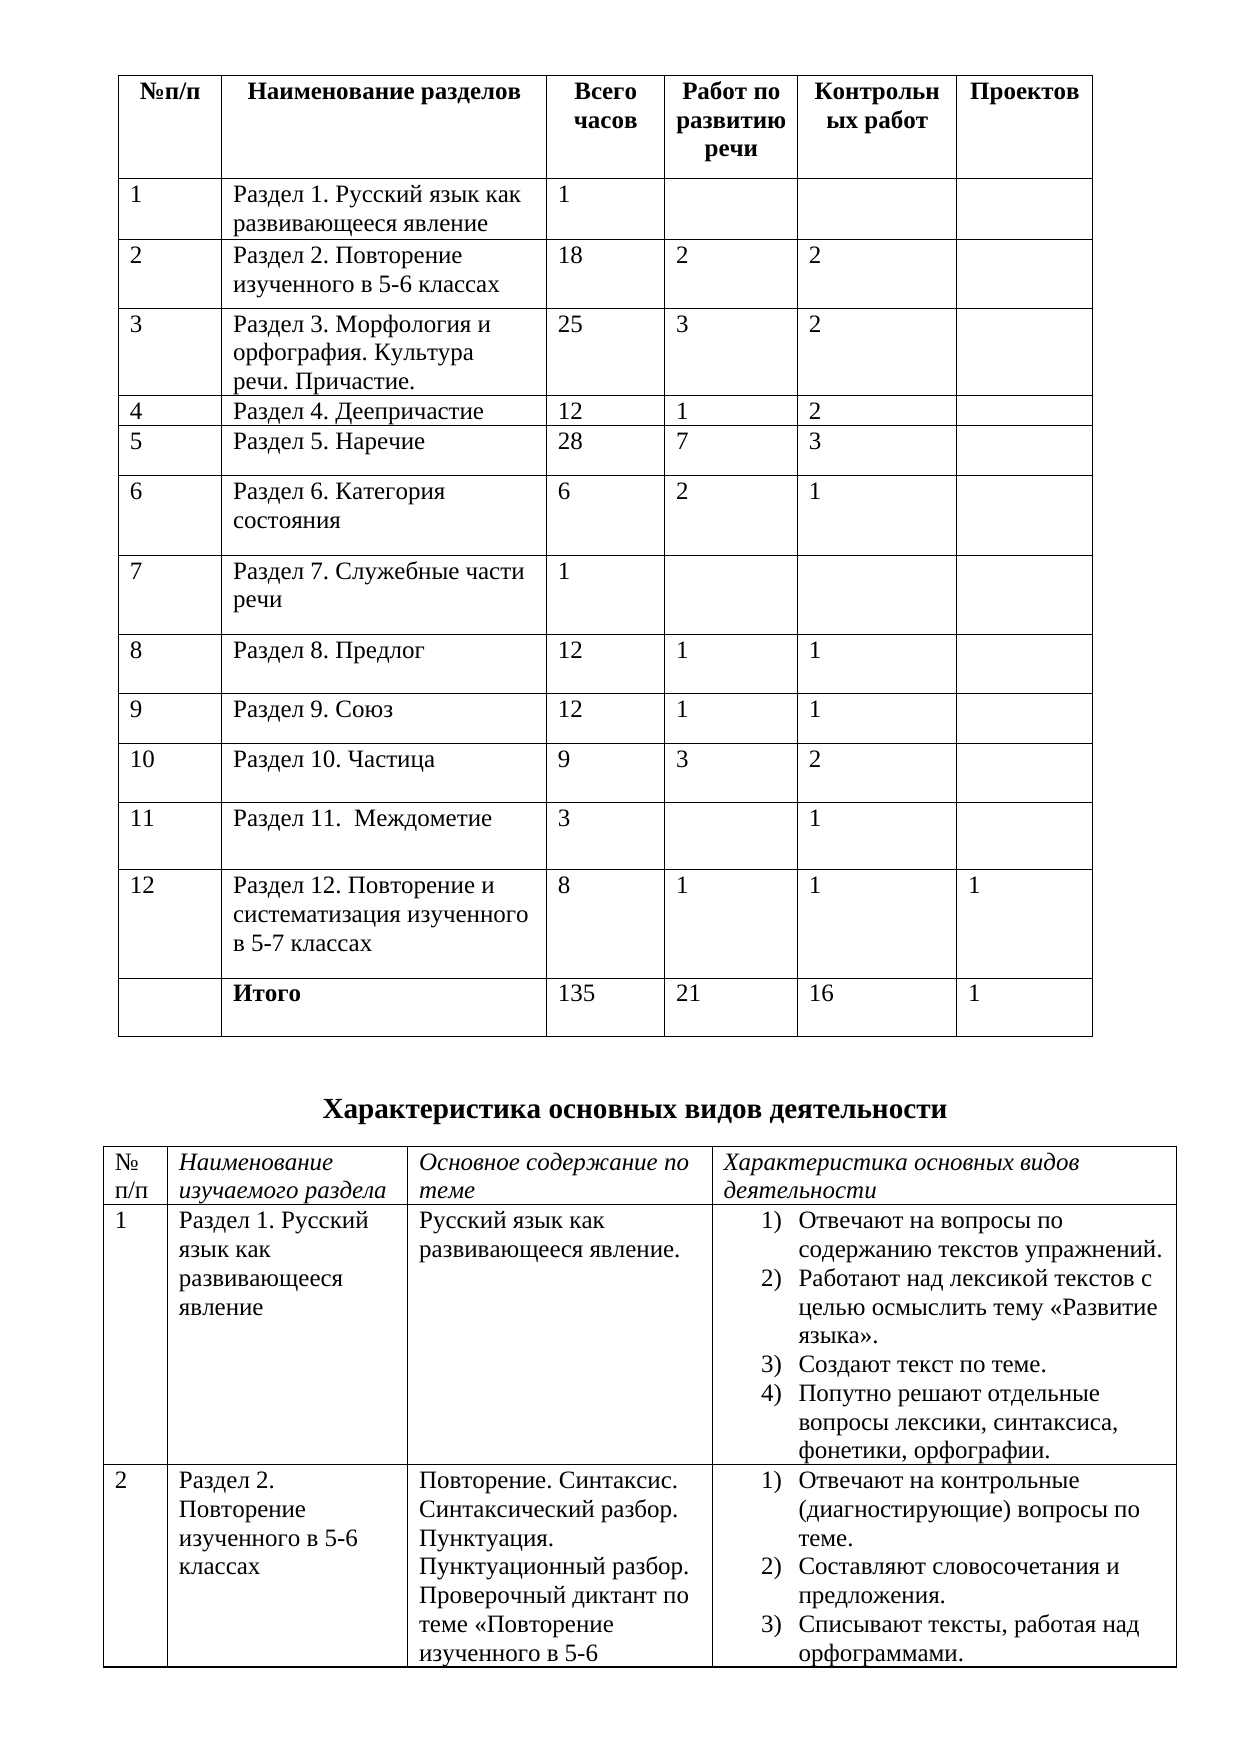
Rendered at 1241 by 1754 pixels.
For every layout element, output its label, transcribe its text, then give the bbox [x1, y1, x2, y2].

table_cell 28 [547, 426, 664, 475]
table_cell 5 [119, 426, 221, 475]
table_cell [408, 1465, 712, 1666]
table_cell Раздел 5. Наречие [222, 426, 546, 475]
table_cell [957, 635, 1092, 693]
table_cell 25 [547, 309, 664, 395]
table_cell 1 [104, 1205, 167, 1464]
table_cell 8 [119, 635, 221, 693]
table_cell 6 [547, 476, 664, 555]
table_cell Раздел 7. Служебные части речи [222, 556, 546, 634]
table_cell [957, 426, 1092, 475]
table_cell Отвечают на вопросы по содержанию текстов упражнений. Работают над лексикой текстов с целью осмыслить тему «Развитие языка». Создают текст по теме. Попутно решают отдельные вопросы лексики, синтаксиса, фонетики, орфографии. [713, 1205, 1176, 1464]
table_header Работ по развитию речи [665, 76, 797, 178]
table_cell 3 [547, 803, 664, 869]
table_cell Русский язык как развивающееся явление. [408, 1205, 712, 1464]
table_cell 1 [798, 870, 956, 977]
table_cell [665, 803, 797, 869]
table_cell 1 [798, 694, 956, 743]
table_cell [957, 803, 1092, 869]
table_cell 1 [547, 179, 664, 239]
table_cell 135 [547, 979, 664, 1036]
table_cell 12 [547, 396, 664, 425]
table_cell 1 [798, 635, 956, 693]
table_cell 6 [119, 476, 221, 555]
table_cell Раздел 10. Частица [222, 744, 546, 802]
table_header Проектов [957, 76, 1092, 178]
table_cell [957, 744, 1092, 802]
table_cell 1 [957, 870, 1092, 977]
table_cell 2 [798, 240, 956, 308]
text Характеристика основных видов деятельности [148, 1091, 1122, 1125]
table_cell [957, 694, 1092, 743]
table_cell 21 [665, 979, 797, 1036]
table_cell 12 [119, 870, 221, 977]
table_cell Раздел 6. Категория состояния [222, 476, 546, 555]
table_cell Раздел 4. Деепричастие [222, 396, 546, 425]
table_cell 1 [547, 556, 664, 634]
table_cell [798, 556, 956, 634]
table_cell Раздел 12. Повторение и систематизация изученного в 5-7 классах [222, 870, 546, 977]
table_cell Раздел 8. Предлог [222, 635, 546, 693]
table_cell 7 [665, 426, 797, 475]
table_cell 7 [119, 556, 221, 634]
table_cell Итого [222, 979, 546, 1036]
table_cell [665, 556, 797, 634]
table_cell 2 [798, 744, 956, 802]
table_cell 2 [104, 1465, 167, 1666]
table_cell [957, 396, 1092, 425]
table_cell [957, 179, 1092, 239]
table_cell 8 [547, 870, 664, 977]
table_cell 18 [547, 240, 664, 308]
table_cell 2 [665, 476, 797, 555]
table_cell [119, 979, 221, 1036]
table_cell 9 [547, 744, 664, 802]
table_cell 9 [119, 694, 221, 743]
table_cell 1 [957, 979, 1092, 1036]
table_cell Раздел 3. Морфология и орфография. Культура речи. Причастие. [222, 309, 546, 395]
table_cell Раздел 1. Русский язык как развивающееся явление [222, 179, 546, 239]
table_cell 1 [798, 803, 956, 869]
table_header Наименование изучаемого раздела [168, 1147, 407, 1204]
table_cell 2 [798, 309, 956, 395]
table_cell [665, 179, 797, 239]
table_cell 3 [665, 744, 797, 802]
table_cell 2 [665, 240, 797, 308]
table_cell 3 [119, 309, 221, 395]
table_cell 11 [119, 803, 221, 869]
table_cell Раздел 9. Союз [222, 694, 546, 743]
table_header № п/п [104, 1147, 167, 1204]
table_cell [957, 309, 1092, 395]
table_header Наименование разделов [222, 76, 546, 178]
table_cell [168, 1465, 407, 1666]
table_cell 2 [119, 240, 221, 308]
table_header №п/п [119, 76, 221, 178]
table_cell Раздел 1. Русский язык как развивающееся явление [168, 1205, 407, 1464]
table_cell 12 [547, 694, 664, 743]
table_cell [713, 1465, 1176, 1666]
table_cell 1 [665, 694, 797, 743]
table_header Основное содержание по теме [408, 1147, 712, 1204]
table_cell 12 [547, 635, 664, 693]
table_cell [957, 556, 1092, 634]
table_cell 1 [665, 635, 797, 693]
table_cell 16 [798, 979, 956, 1036]
table_cell 1 [665, 870, 797, 977]
table_cell Раздел 2. Повторение изученного в 5-6 классах [222, 240, 546, 308]
table_cell 2 [798, 396, 956, 425]
table_cell 10 [119, 744, 221, 802]
table_header Всего часов [547, 76, 664, 178]
table_cell Раздел 11. Междометие [222, 803, 546, 869]
table_cell [957, 240, 1092, 308]
table_cell 4 [119, 396, 221, 425]
table_cell [957, 476, 1092, 555]
table_cell 3 [798, 426, 956, 475]
table_cell 1 [665, 396, 797, 425]
table_cell 1 [119, 179, 221, 239]
table_header Контрольных работ [798, 76, 956, 178]
table_cell [798, 179, 956, 239]
table_header Характеристика основных видов деятельности [713, 1147, 1176, 1204]
table_cell 3 [665, 309, 797, 395]
table_cell 1 [798, 476, 956, 555]
